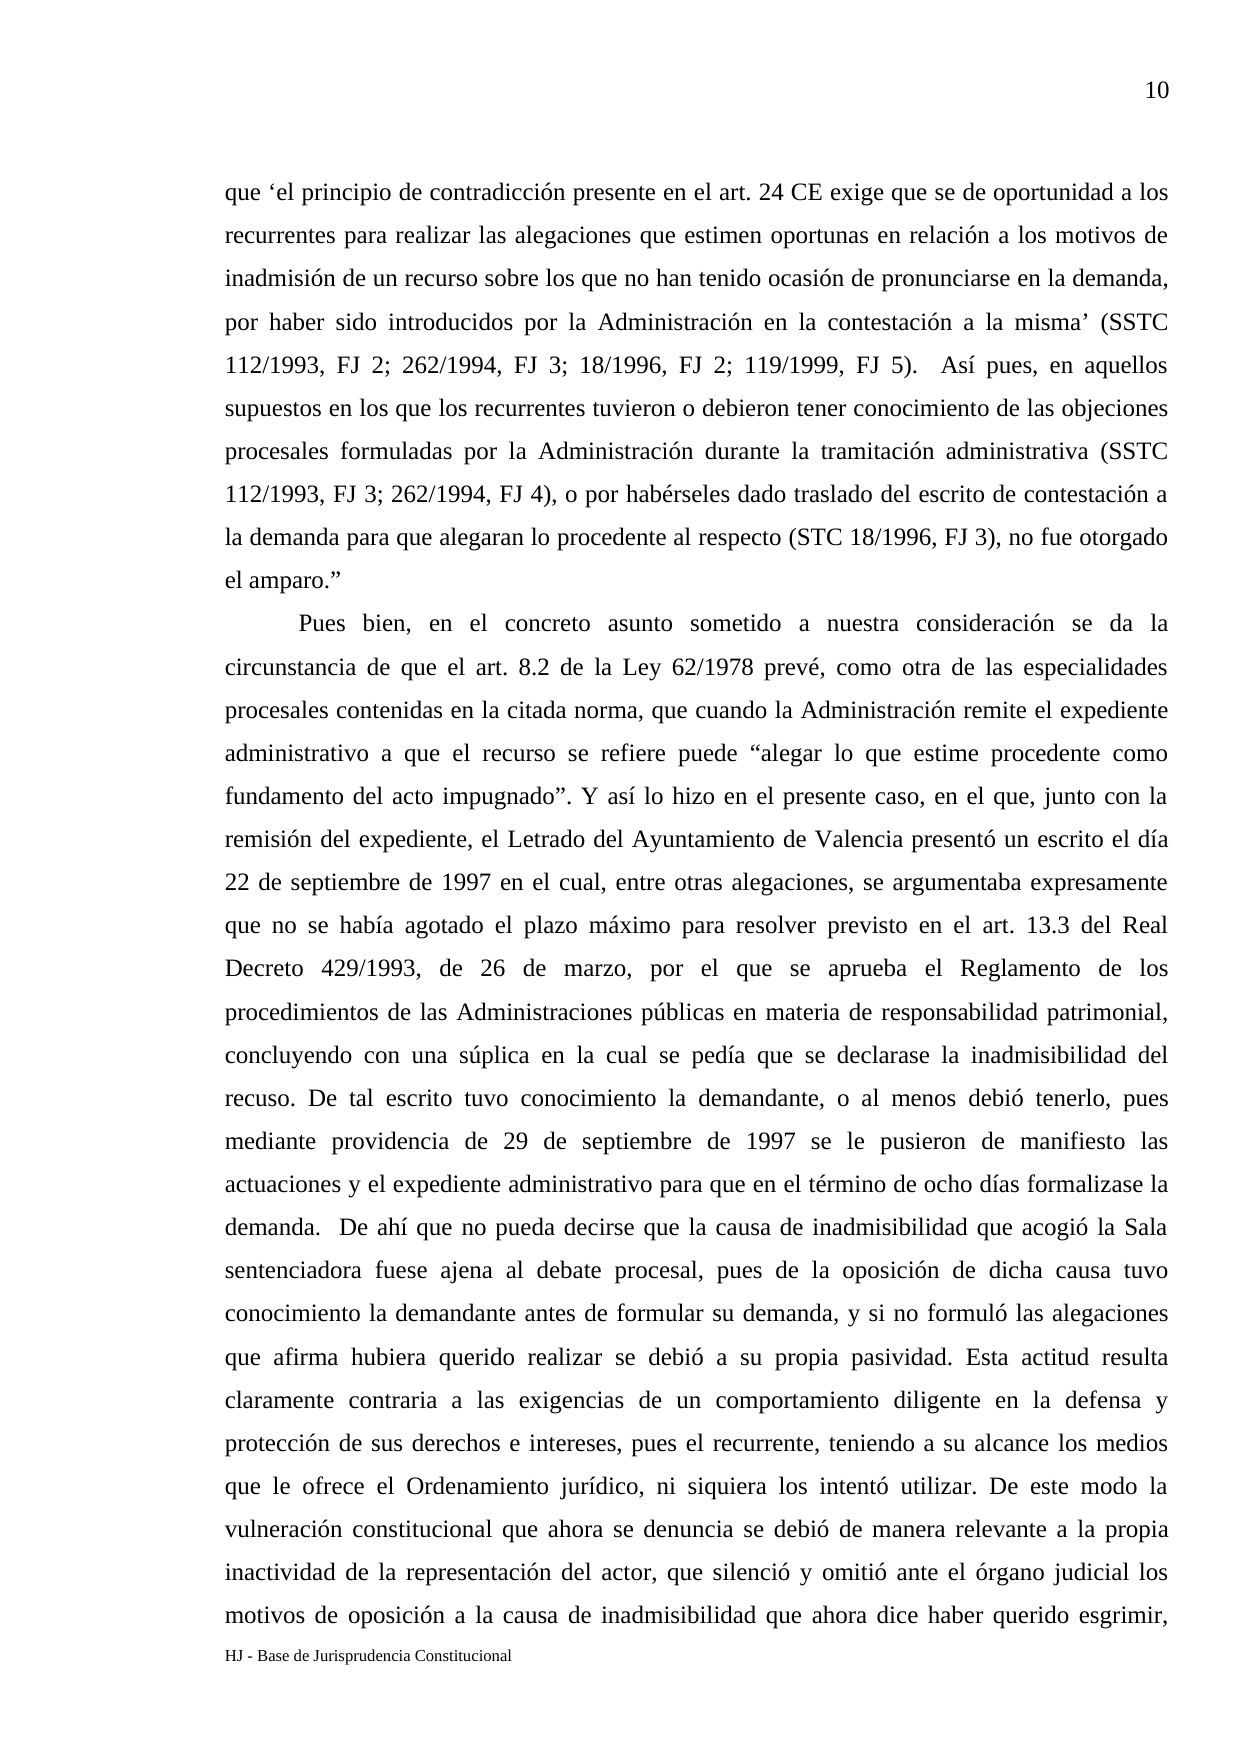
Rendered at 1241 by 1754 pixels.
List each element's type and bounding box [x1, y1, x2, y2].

text [224, 177, 1169, 594]
text [224, 608, 1169, 1629]
